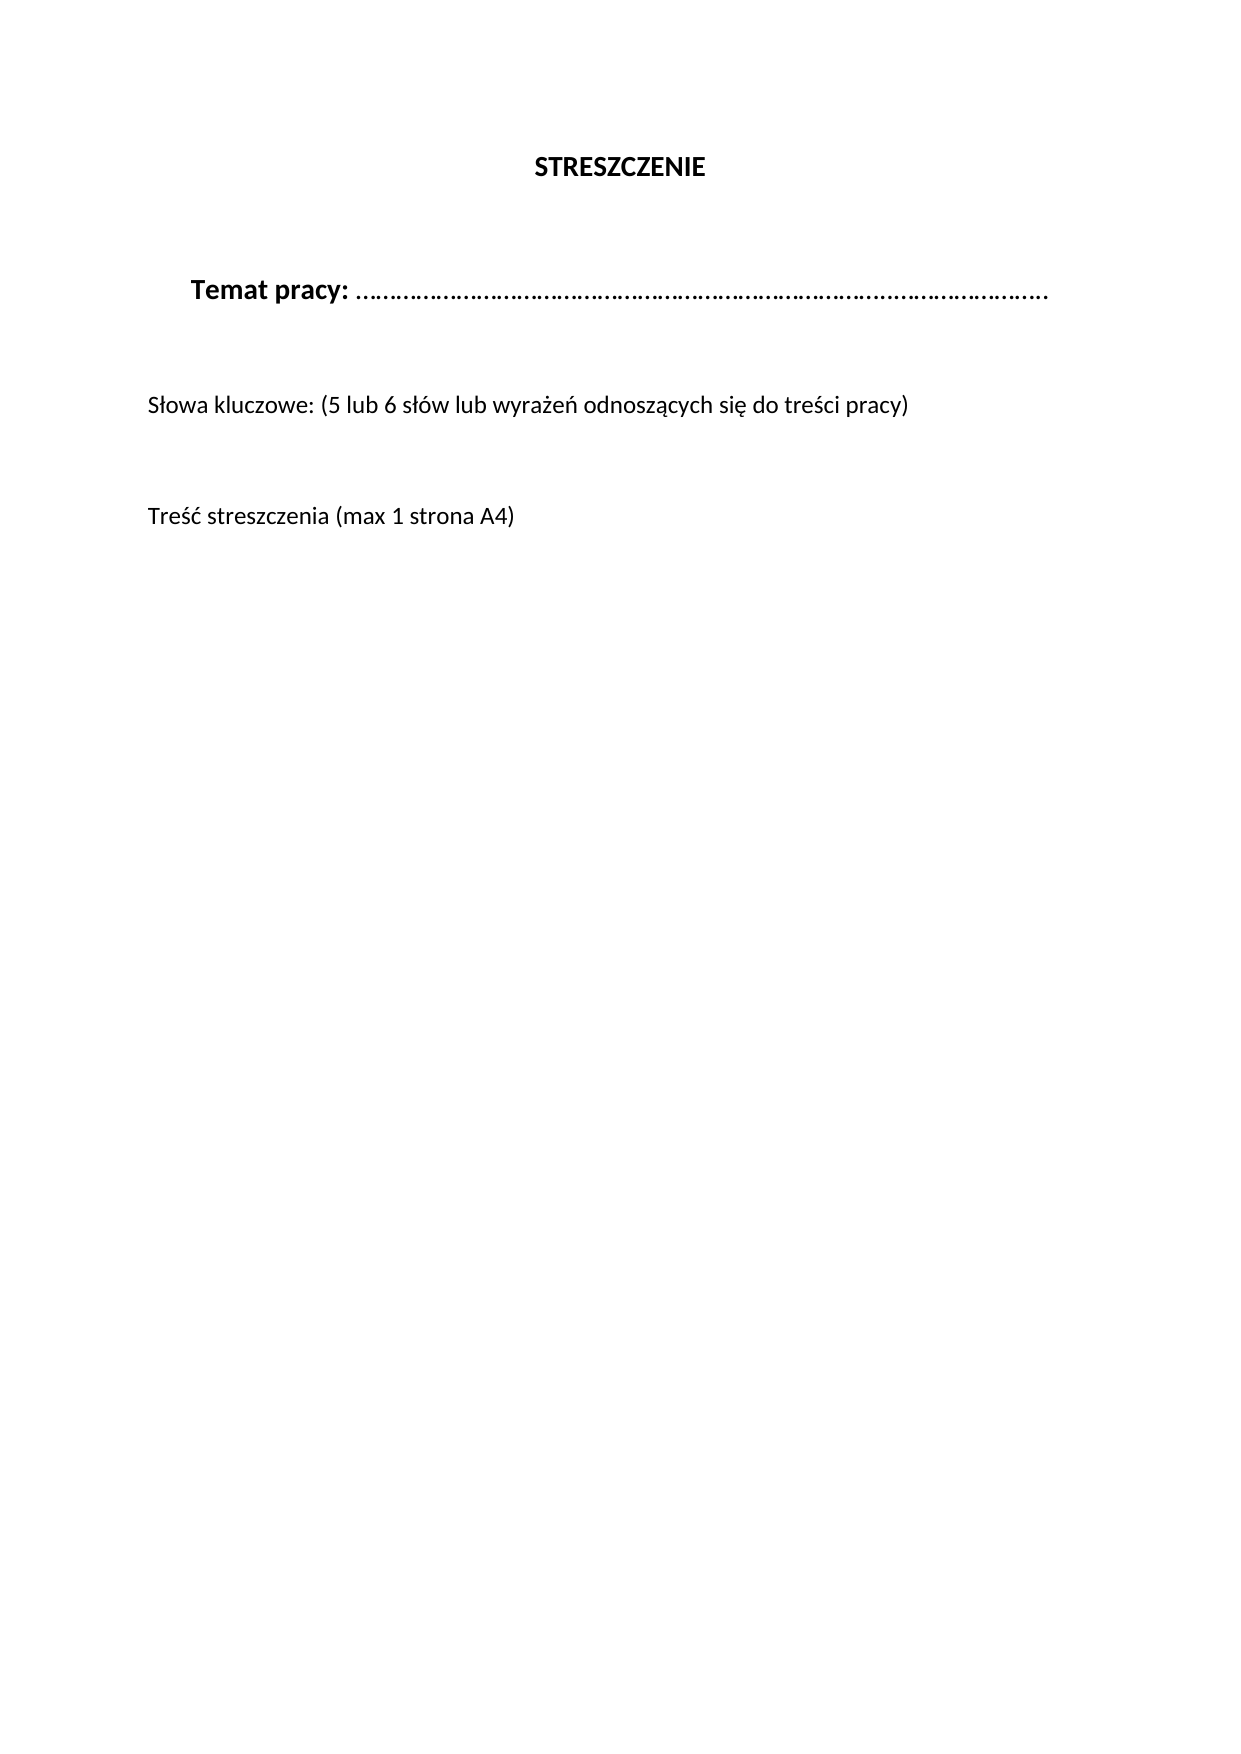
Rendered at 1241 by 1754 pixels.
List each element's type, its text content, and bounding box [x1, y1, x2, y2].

text Treść streszczenia (max 1 strona A4) [148, 500, 1093, 531]
text Temat pracy: ……………………………………………………………………..………………….. [148, 271, 1093, 307]
text STRESZCZENIE [148, 148, 1093, 183]
text Słowa kluczowe: (5 lub 6 słów lub wyrażeń odnoszących się do treści pracy) [148, 389, 1093, 419]
